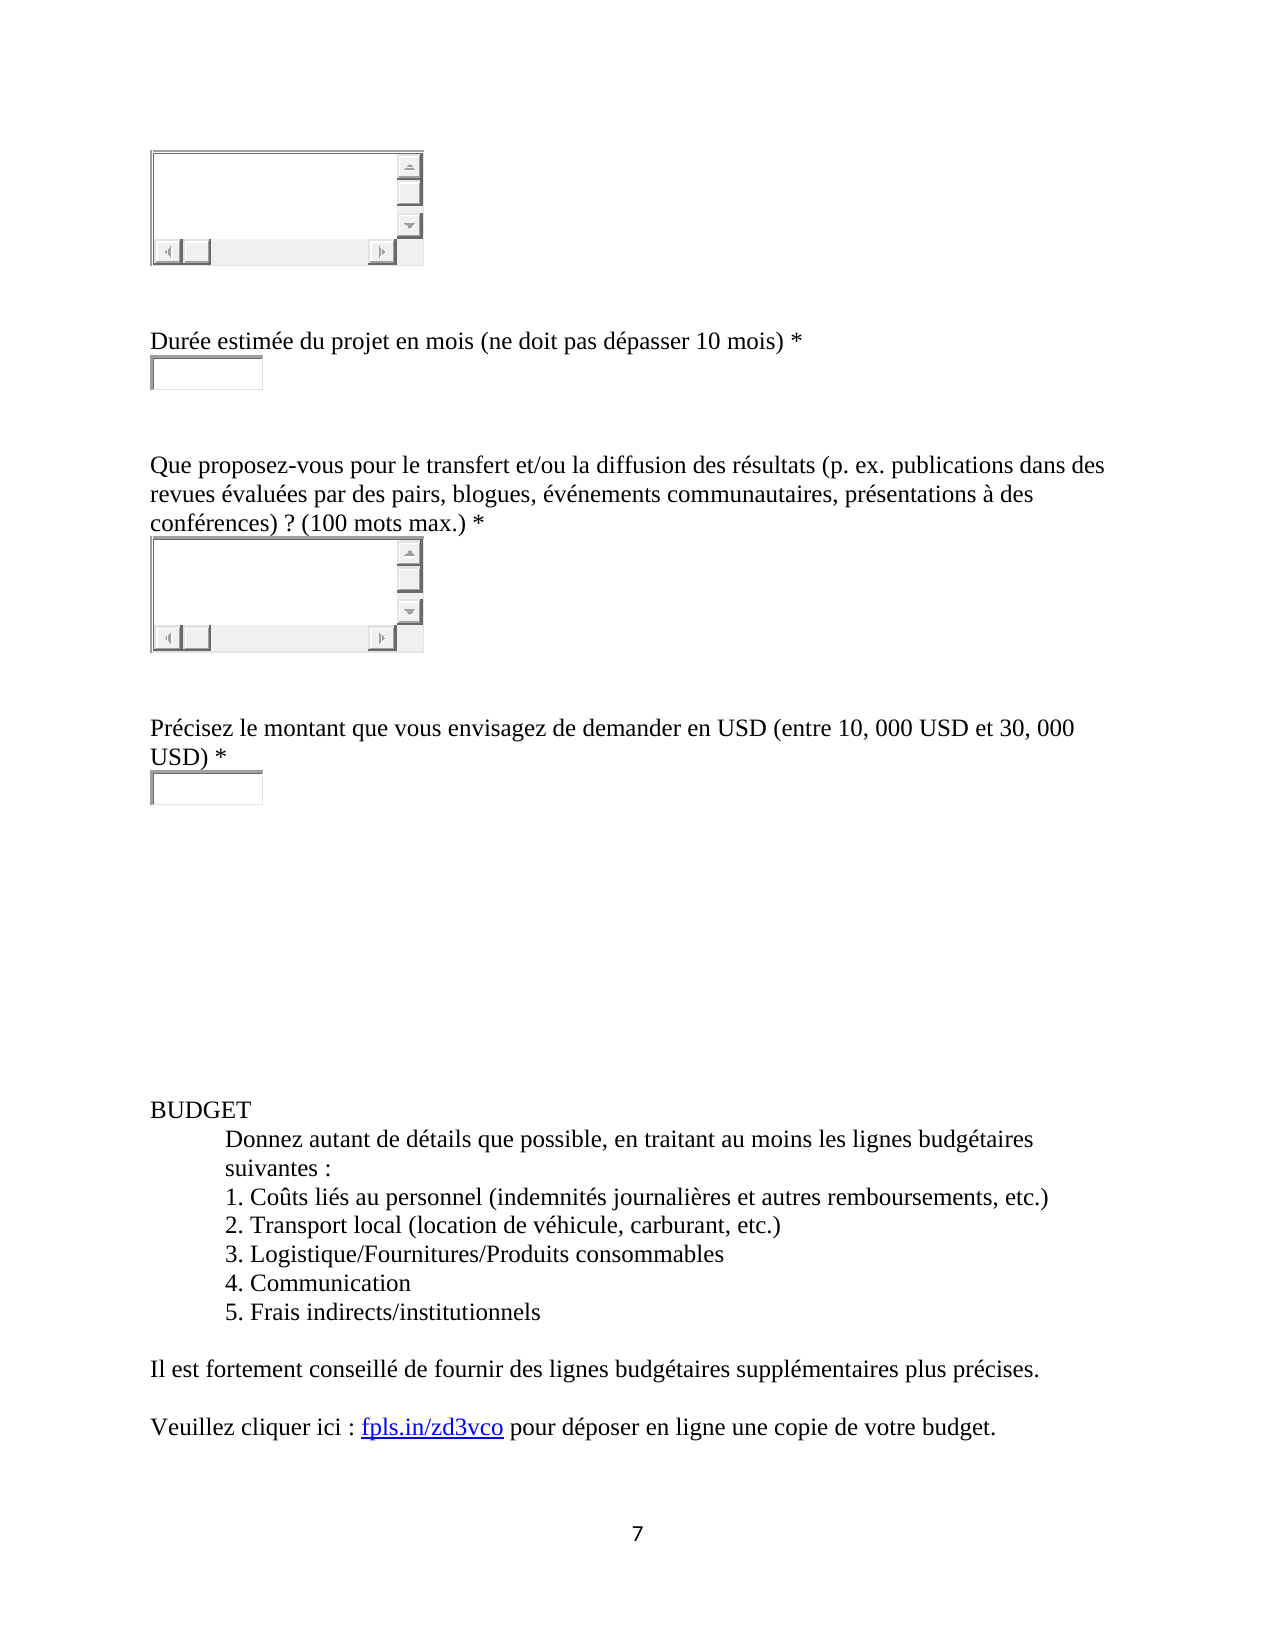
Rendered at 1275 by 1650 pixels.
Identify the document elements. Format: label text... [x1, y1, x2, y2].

text Veuillez cliquer ici : fpls.in/zd3vco pour déposer en ligne une copie de votre budget. [150, 1412, 1125, 1441]
text Que proposez-vous pour le transfert et/ou la diffusion des résultats (p. ex. publications dans des revues évaluées par des pairs, blogues, événements communautaires, présentations à des conférences) ? (100 mots max.) * [150, 450, 1125, 536]
text BUDGET [150, 1095, 1125, 1124]
text Donnez autant de détails que possible, en traitant au moins les lignes budgétaires suivantes : 1. Coûts liés au personnel (indemnités journalières et autres remboursements, etc.) 2. Transport local (location de véhicule, carburant, etc.) 3. Logistique/Fournitures/Produits consommables 4. Communication 5. Frais indirects/institutionnels [225, 1124, 1125, 1325]
text Il est fortement conseillé de fournir des lignes budgétaires supplémentaires plus précises. [150, 1354, 1125, 1383]
text Durée estimée du projet en mois (ne doit pas dépasser 10 mois) * [150, 326, 1125, 355]
text Précisez le montant que vous envisagez de demander en USD (entre 10, 000 USD et 30, 000 USD) * [150, 713, 1125, 770]
